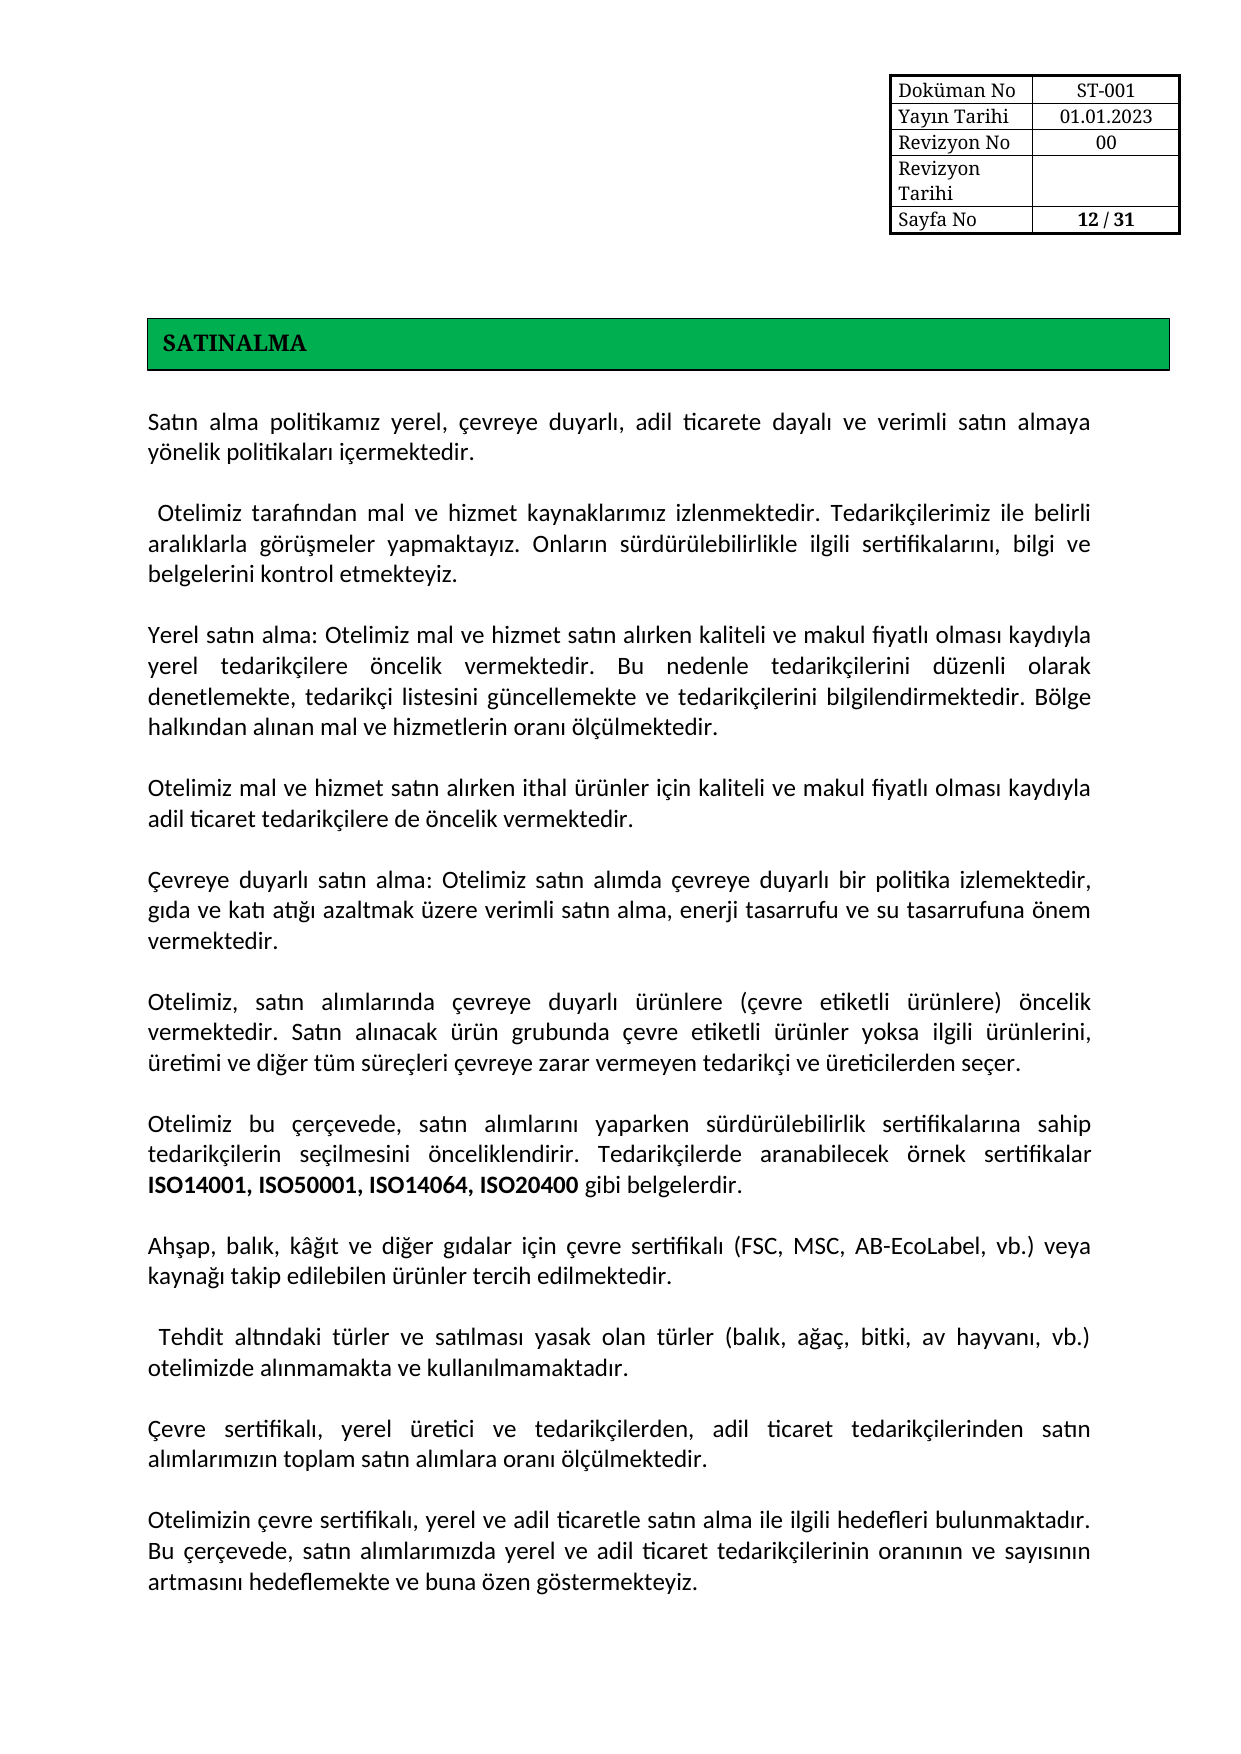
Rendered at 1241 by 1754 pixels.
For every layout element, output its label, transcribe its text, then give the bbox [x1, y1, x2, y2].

text Otelimiz mal ve hizmet satın alırken ithal ürünler için kaliteli ve makul fiyatlı olması kaydıyla adil ticaret tedarikçilere de öncelik vermektedir. [148, 772, 1093, 833]
text Otelimizin çevre sertifikalı, yerel ve adil ticaretle satın alma ile ilgili hedefleri bulunmaktadır. Bu çerçevede, satın alımlarımızda yerel ve adil ticaret tedarikçilerinin oranının ve sayısının artmasını hedeflemekte ve buna özen göstermekteyiz. [148, 1505, 1093, 1596]
text Otelimiz tarafından mal ve hizmet kaynaklarımız izlenmektedir. Tedarikçilerimiz ile belirli aralıklarla görüşmeler yapmaktayız. Onların sürdürülebilirlikle ilgili sertifikalarını, bilgi ve belgelerini kontrol etmekteyiz. [148, 497, 1093, 589]
text Yerel satın alma: Otelimiz mal ve hizmet satın alırken kaliteli ve makul fiyatlı olması kaydıyla yerel tedarikçilere öncelik vermektedir. Bu nedenle tedarikçilerini düzenli olarak denetlemekte, tedarikçi listesini güncellemekte ve tedarikçilerini bilgilendirmektedir. Bölge halkından alınan mal ve hizmetlerin oranı ölçülmektedir. [148, 619, 1093, 742]
text Çevre sertifikalı, yerel üretici ve tedarikçilerden, adil ticaret tedarikçilerinden satın alımlarımızın toplam satın alımlara oranı ölçülmektedir. [148, 1413, 1093, 1474]
text Satın alma politikamız yerel, çevreye duyarlı, adil ticarete dayalı ve verimli satın almaya yönelik politikaları içermektedir. [148, 406, 1093, 467]
text Ahşap, balık, kâğıt ve diğer gıdalar için çevre sertifikalı (FSC, MSC, AB-EcoLabel, vb.) veya kaynağı takip edilebilen ürünler tercih edilmektedir. [148, 1230, 1093, 1291]
text Tehdit altındaki türler ve satılması yasak olan türler (balık, ağaç, bitki, av hayvanı, vb.) otelimizde alınmamakta ve kullanılmamaktadır. [148, 1322, 1093, 1383]
text Çevreye duyarlı satın alma: Otelimiz satın alımda çevreye duyarlı bir politika izlemektedir, gıda ve katı atığı azaltmak üzere verimli satın alma, enerji tasarrufu ve su tasarrufuna önem vermektedir. [148, 864, 1093, 955]
text Otelimiz, satın alımlarında çevreye duyarlı ürünlere (çevre etiketli ürünlere) öncelik vermektedir. Satın alınacak ürün grubunda çevre etiketli ürünler yoksa ilgili ürünlerini, üretimi ve diğer tüm süreçleri çevreye zarar vermeyen tedarikçi ve üreticilerden seçer. [148, 986, 1093, 1077]
text Otelimiz bu çerçevede, satın alımlarını yaparken sürdürülebilirlik sertifikalarına sahip tedarikçilerin seçilmesini önceliklendirir. Tedarikçilerde aranabilecek örnek sertifikalar ISO14001, ISO50001, ISO14064, ISO20400 gibi belgelerdir. [148, 1108, 1093, 1199]
